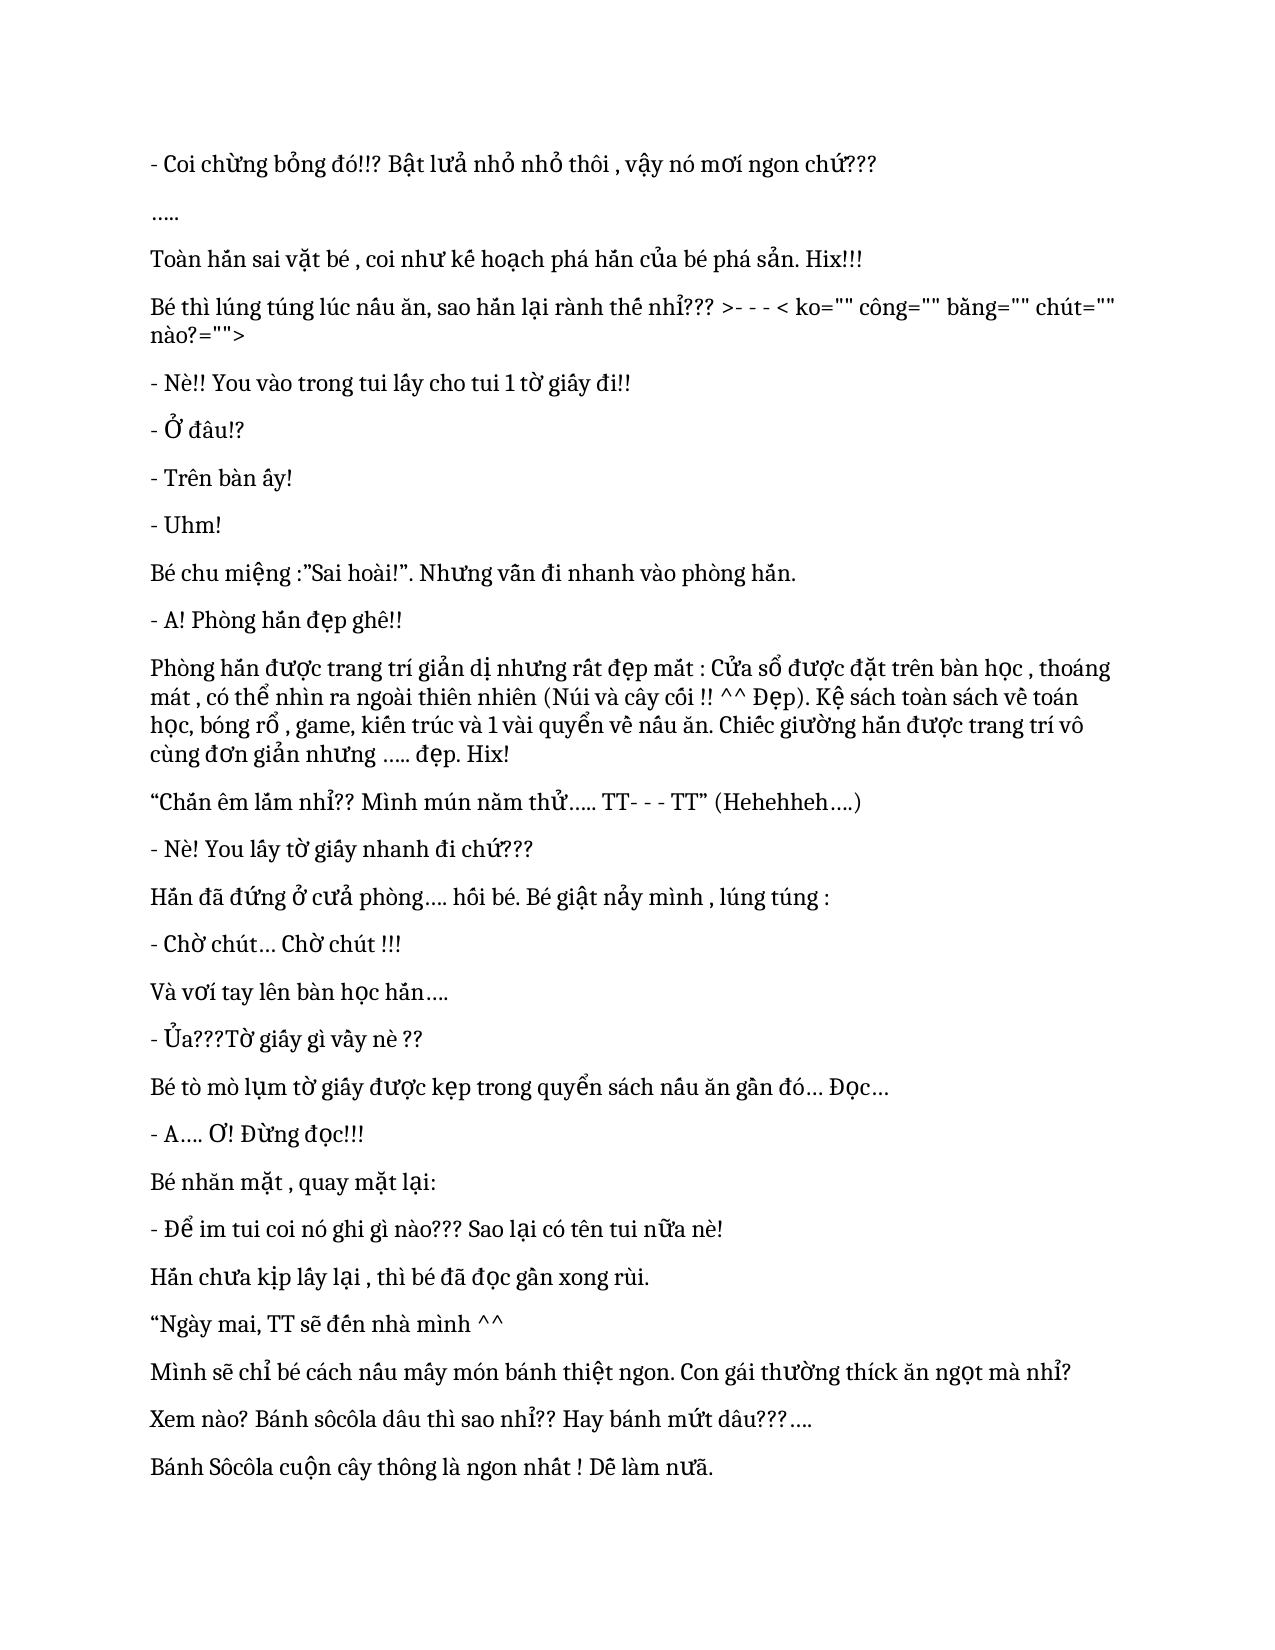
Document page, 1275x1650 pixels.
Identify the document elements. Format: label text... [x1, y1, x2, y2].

text Hắn đã đứng ở cưả phòng…. hối bé. Bé giật nảy mình , lúng túng : [150, 882, 1125, 911]
text - A! Phòng hắn đẹp ghê!! [150, 606, 1125, 635]
text - Chờ chút… Chờ chút !!! [150, 930, 1125, 959]
text “Chắn êm lắm nhỉ?? Mình mún nằm thử….. TT- - - TT” (Hehehheh….) [150, 787, 1125, 816]
text Toàn hắn sai vặt bé , coi như kế hoạch phá hắn của bé phá sản. Hix!!! [150, 245, 1125, 274]
text - Coi chừng bỏng đó!!? Bật lưả nhỏ nhỏ thôi , vậy nó mơí ngon chứ??? [150, 150, 1125, 179]
text Phòng hắn được trang trí giản dị nhưng rất đẹp mắt : Cửa sổ được đặt trên bàn học , thoáng mát , có thể nhìn ra ngoài thiên nhiên (Núi và cây cối !! ^^ Đẹp). Kệ sách toàn sách về toán học, bóng rổ , game, kiến trúc và 1 vài quyển về nấu ăn. Chiếc giường hắn được trang trí vô cùng đơn giản nhưng ….. đẹp. Hix! [150, 654, 1125, 769]
text - Nè! You lấy tờ giấy nhanh đi chứ??? [150, 835, 1125, 864]
text - Ủa???Tờ giấy gì vầy nè ?? [150, 1025, 1125, 1054]
text - Nè!! You vào trong tui lấy cho tui 1 tờ giấy đi!! [150, 369, 1125, 397]
text ….. [150, 197, 1125, 226]
text - Trên bàn ấy! [150, 464, 1125, 492]
text Bé thì lúng túng lúc nấu ăn, sao hắn lại rành thế nhỉ??? >- - - < ko="" công="" bằng="" chút="" nào?=""> [150, 292, 1125, 350]
text - Uhm! [150, 511, 1125, 540]
text Bé nhăn mặt , quay mặt lại: [150, 1167, 1125, 1196]
text “Ngày mai, TT sẽ đến nhà mình ^^ [150, 1310, 1125, 1339]
text - A…. Ơ! Đừng đọc!!! [150, 1120, 1125, 1149]
text - Để im tui coi nó ghi gì nào??? Sao lại có tên tui nữa nè! [150, 1215, 1125, 1244]
text Và vơí tay lên bàn học hắn…. [150, 977, 1125, 1006]
text Hắn chưa kịp lấy lại , thì bé đã đọc gần xong rùi. [150, 1262, 1125, 1291]
text - Ở đâu!? [150, 416, 1125, 445]
text Bé chu miệng :”Sai hoài!”. Nhưng vẫn đi nhanh vào phòng hắn. [150, 559, 1125, 587]
text Bé tò mò lụm tờ giấy được kẹp trong quyển sách nấu ăn gần đó… Đọc… [150, 1072, 1125, 1101]
text Xem nào? Bánh sôcôla dâu thì sao nhỉ?? Hay bánh mứt dâu???…. [150, 1405, 1125, 1434]
text Bánh Sôcôla cuộn cây thông là ngon nhất ! Dễ làm nưã. [150, 1452, 1125, 1481]
text Mình sẽ chỉ bé cách nấu mấy món bánh thiệt ngon. Con gái thường thíck ăn ngọt mà nhỉ? [150, 1357, 1125, 1386]
